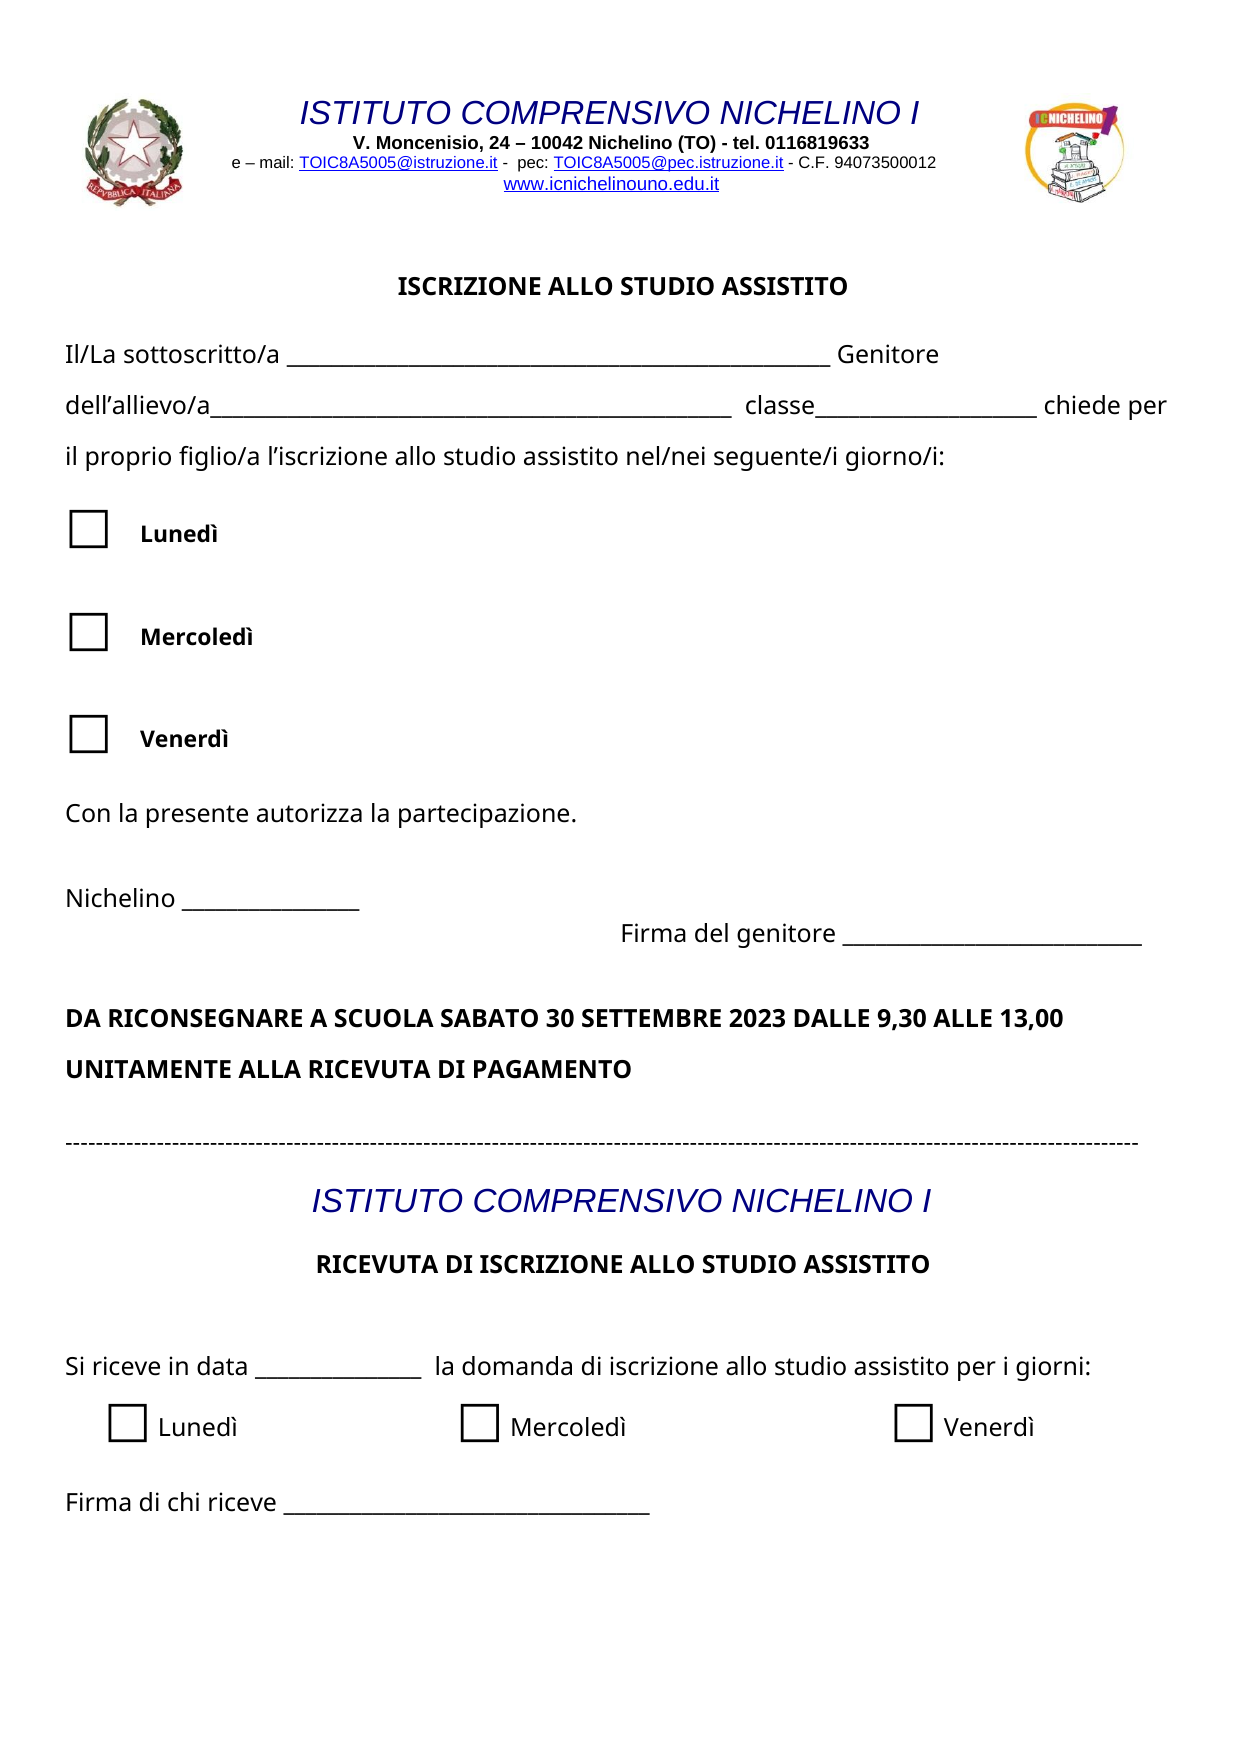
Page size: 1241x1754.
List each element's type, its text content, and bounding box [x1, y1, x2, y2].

text Nichelino ________________ [65, 881, 1181, 915]
picture [81, 93, 189, 211]
text Lunedì [65, 489, 1181, 558]
table_header ISTITUTO COMPRENSIVO NICHELINO I V. Moncenisio, 24 – 10042 Nichelino (TO) - tel. 0116819633 e – mail: TOIC8A5005@istruzione.it - pec: TOIC8A5005@pec.istruzione.it - C.F. 94073500012 www.icnichelinouno.edu.it [209, 93, 1013, 239]
text --------------------------------------------------------------------------------------------------------------------------------------------- [65, 1129, 1181, 1155]
text Firma del genitore ___________________________ [65, 915, 1181, 949]
text ISCRIZIONE ALLO STUDIO ASSISTITO [65, 268, 1181, 302]
text Si riceve in data _______________ la domanda di iscrizione allo studio assistito per i giorni: [65, 1348, 1181, 1382]
table_header [76, 93, 209, 239]
text RICEVUTA DI ISCRIZIONE ALLO STUDIO ASSISTITO [65, 1246, 1181, 1280]
picture [1013, 93, 1135, 211]
text Il/La sottoscritto/a _________________________________________________ Genitore dell’allievo/a_______________________________________________ classe____________________ chiede per il proprio figlio/a l’iscrizione allo studio assistito nel/nei seguente/i giorno/i: [65, 336, 1181, 472]
text Con la presente autorizza la partecipazione. [65, 796, 1181, 830]
text DA RICONSEGNARE A SCUOLA SABATO 30 SETTEMBRE 2023 DALLE 9,30 ALLE 13,00 UNITAMENTE ALLA RICEVUTA DI PAGAMENTO [65, 1000, 1181, 1085]
text ISTITUTO COMPRENSIVO NICHELINO I [65, 1181, 1181, 1220]
text Lunedì Mercoledì Venerdì [65, 1382, 1181, 1451]
text Venerdì [65, 694, 1181, 762]
text Mercoledì [65, 592, 1181, 660]
text Firma di chi riceve _________________________________ [65, 1485, 1181, 1519]
table_header [1014, 93, 1139, 239]
